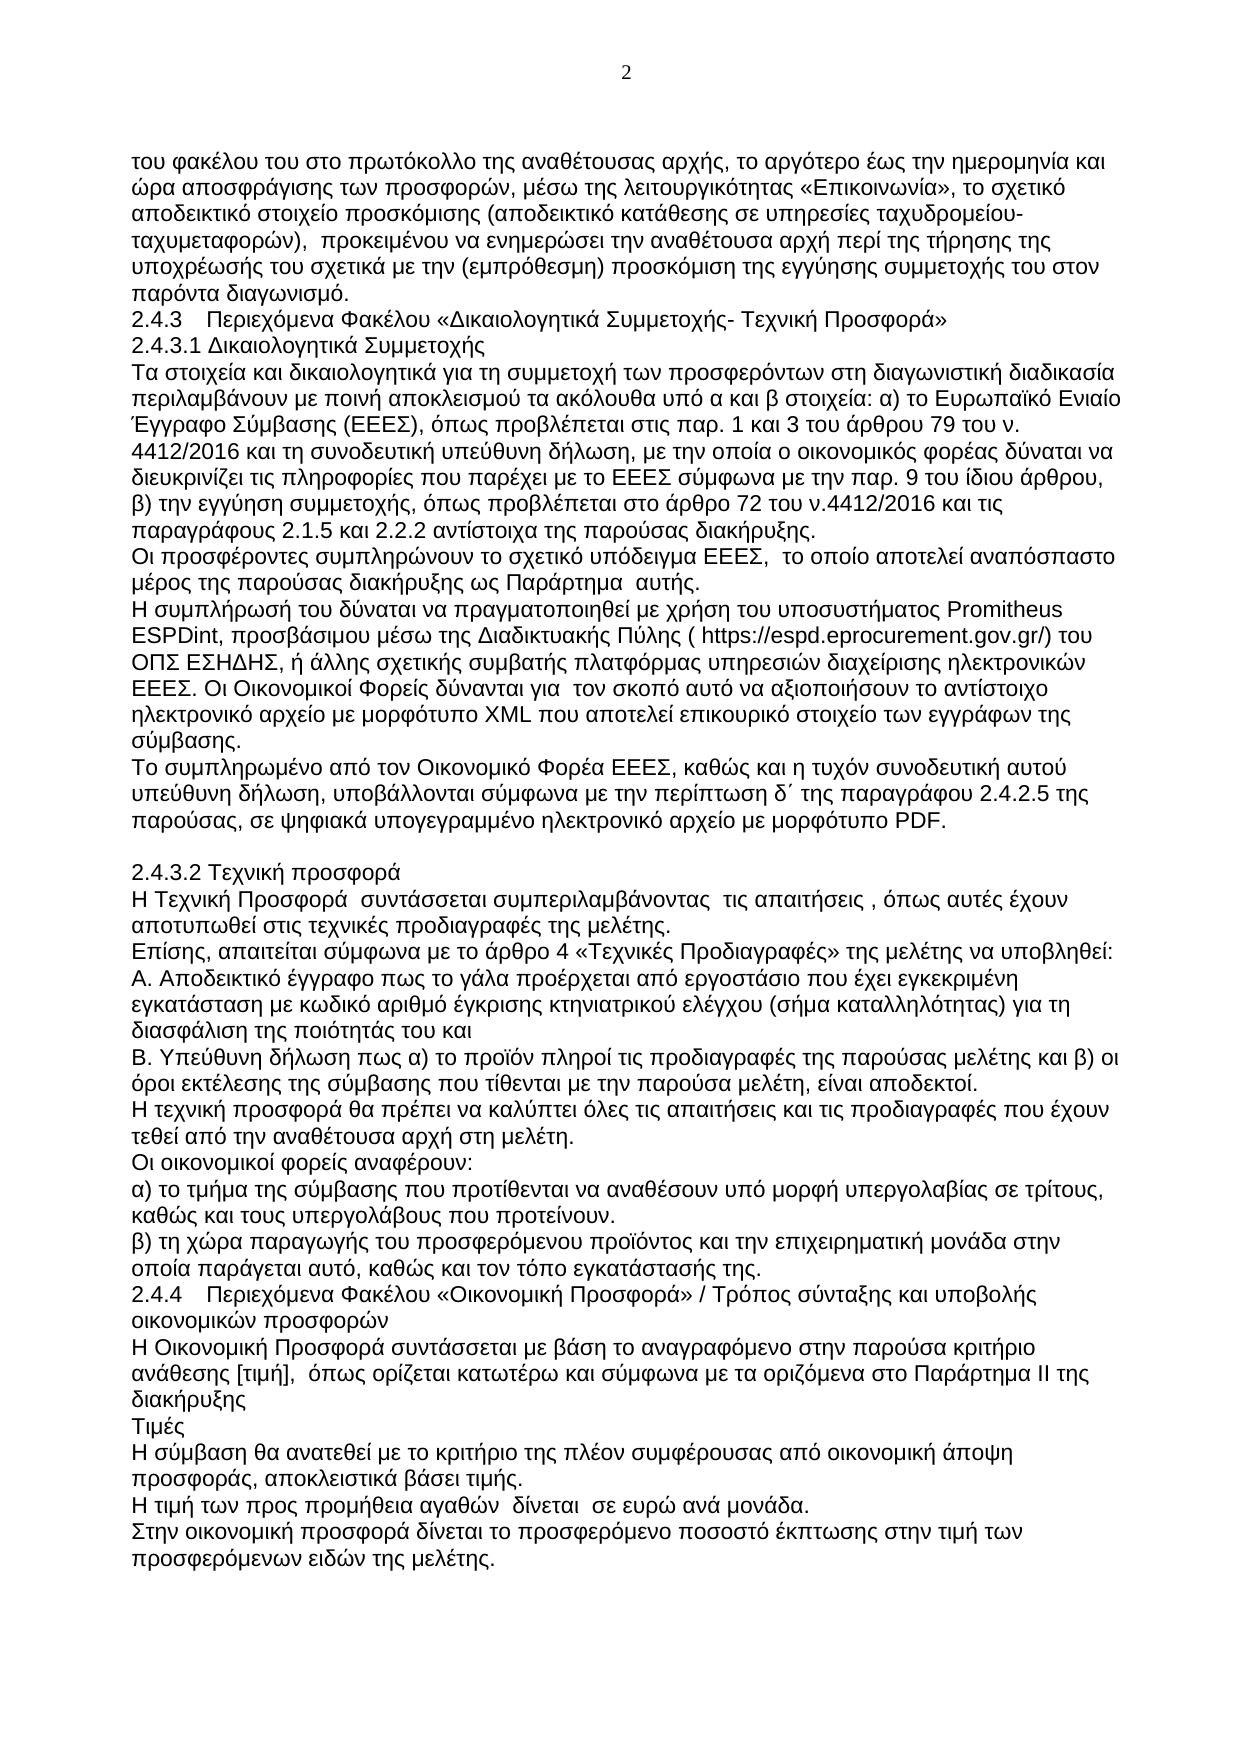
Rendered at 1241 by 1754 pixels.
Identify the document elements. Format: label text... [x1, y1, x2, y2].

text Στην οικονομική προσφορά δίνεται το προσφερόμενο ποσοστό έκπτωσης στην τιμή των προσφερόμενων ειδών της μελέτης. [131, 1518, 1122, 1571]
text Α. Αποδεικτικό έγγραφο πως το γάλα προέρχεται από εργοστάσιο που έχει εγκεκριμένη εγκατάσταση με κωδικό αριθμό έγκρισης κτηνιατρικού ελέγχου (σήμα καταλληλότητας) για τη διασφάλιση της ποιότητάς του και [131, 965, 1122, 1044]
text H τεχνική προσφορά θα πρέπει να καλύπτει όλες τις απαιτήσεις και τις προδιαγραφές που έχουν τεθεί από την αναθέτουσα αρχή στη μελέτη. [131, 1096, 1122, 1149]
text Η Τεχνική Προσφορά συντάσσεται συμπεριλαμβάνοντας τις απαιτήσεις , όπως αυτές έχουν αποτυπωθεί στις τεχνικές προδιαγραφές της μελέτης. [131, 886, 1122, 938]
text Οι προσφέροντες συμπληρώνουν το σχετικό υπόδειγμα ΕΕΕΣ, το οποίο αποτελεί αναπόσπαστο μέρος της παρούσας διακήρυξης ως Παράρτημα αυτής. [131, 543, 1122, 596]
text 2.4.3.2 Τεχνική προσφορά [131, 859, 1122, 886]
text Η Οικονομική Προσφορά συντάσσεται με βάση το αναγραφόμενο στην παρούσα κριτήριο ανάθεσης [τιμή], όπως ορίζεται κατωτέρω και σύμφωνα με τα οριζόμενα στο Παράρτημα ΙΙ της διακήρυξης [131, 1334, 1122, 1413]
text Η τιμή των προς προμήθεια αγαθών δίνεται σε ευρώ ανά μονάδα. [131, 1492, 1122, 1518]
text Τα στοιχεία και δικαιολογητικά για τη συμμετοχή των προσφερόντων στη διαγωνιστική διαδικασία περιλαμβάνουν με ποινή αποκλεισμού τα ακόλουθα υπό α και β στοιχεία: α) το Ευρωπαϊκό Ενιαίο Έγγραφο Σύμβασης (ΕΕΕΣ), όπως προβλέπεται στις παρ. 1 και 3 του άρθρου 79 του ν. 4412/2016 και τη συνοδευτική υπεύθυνη δήλωση, με την οποία ο οικονομικός φορέας δύναται να διευκρινίζει τις πληροφορίες που παρέχει με το ΕΕΕΣ σύμφωνα με την παρ. 9 του ίδιου άρθρου, β) την εγγύηση συμμετοχής, όπως προβλέπεται στο άρθρο 72 του ν.4412/2016 και τις παραγράφους 2.1.5 και 2.2.2 αντίστοιχα της παρούσας διακήρυξης. [131, 358, 1122, 543]
text Επίσης, απαιτείται σύμφωνα με το άρθρο 4 «Τεχνικές Προδιαγραφές» της μελέτης να υποβληθεί: [131, 938, 1122, 965]
text α) το τμήμα της σύμβασης που προτίθενται να αναθέσουν υπό μορφή υπεργολαβίας σε τρίτους, καθώς και τους υπεργολάβους που προτείνουν. [131, 1176, 1122, 1228]
text Η συμπλήρωσή του δύναται να πραγματοποιηθεί με χρήση του υποσυστήματος Promitheus ESPDint, προσβάσιμου μέσω της Διαδικτυακής Πύλης ( https://espd.eprocurement.gov.gr/) του ΟΠΣ ΕΣΗΔΗΣ, ή άλλης σχετικής συμβατής πλατφόρμας υπηρεσιών διαχείρισης ηλεκτρονικών ΕΕΕΣ. Οι Οικονομικοί Φορείς δύνανται για τον σκοπό αυτό να αξιοποιήσουν το αντίστοιχο ηλεκτρονικό αρχείο με μορφότυπο XML που αποτελεί επικουρικό στοιχείο των εγγράφων της σύμβασης. [131, 596, 1122, 754]
text Τιμές [131, 1413, 1122, 1439]
text Η σύμβαση θα ανατεθεί με το κριτήριο της πλέον συμφέρουσας από οικονομική άποψη προσφοράς, αποκλειστικά βάσει τιμής. [131, 1439, 1122, 1492]
text 2.4.3 Περιεχόμενα Φακέλου «Δικαιολογητικά Συμμετοχής- Τεχνική Προσφορά» [131, 306, 1122, 332]
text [131, 148, 1122, 306]
text β) τη χώρα παραγωγής του προσφερόμενου προϊόντος και την επιχειρηματική μονάδα στην οποία παράγεται αυτό, καθώς και τον τόπο εγκατάστασής της. [131, 1228, 1122, 1281]
text 2.4.4 Περιεχόμενα Φακέλου «Οικονομική Προσφορά» / Τρόπος σύνταξης και υποβολής οικονομικών προσφορών [131, 1281, 1122, 1334]
text 2.4.3.1 Δικαιολογητικά Συμμετοχής [131, 332, 1122, 358]
text Β. Υπεύθυνη δήλωση πως α) το προϊόν πληροί τις προδιαγραφές της παρούσας μελέτης και β) οι όροι εκτέλεσης της σύμβασης που τίθενται με την παρούσα μελέτη, είναι αποδεκτοί. [131, 1044, 1122, 1096]
text Το συμπληρωμένο από τον Οικονομικό Φορέα ΕΕΕΣ, καθώς και η τυχόν συνοδευτική αυτού υπεύθυνη δήλωση, υποβάλλονται σύμφωνα με την περίπτωση δ΄ της παραγράφου 2.4.2.5 της παρούσας, σε ψηφιακά υπογεγραμμένο ηλεκτρονικό αρχείο με μορφότυπο PDF. [131, 754, 1122, 833]
text Οι οικονομικοί φορείς αναφέρουν: [131, 1149, 1122, 1176]
